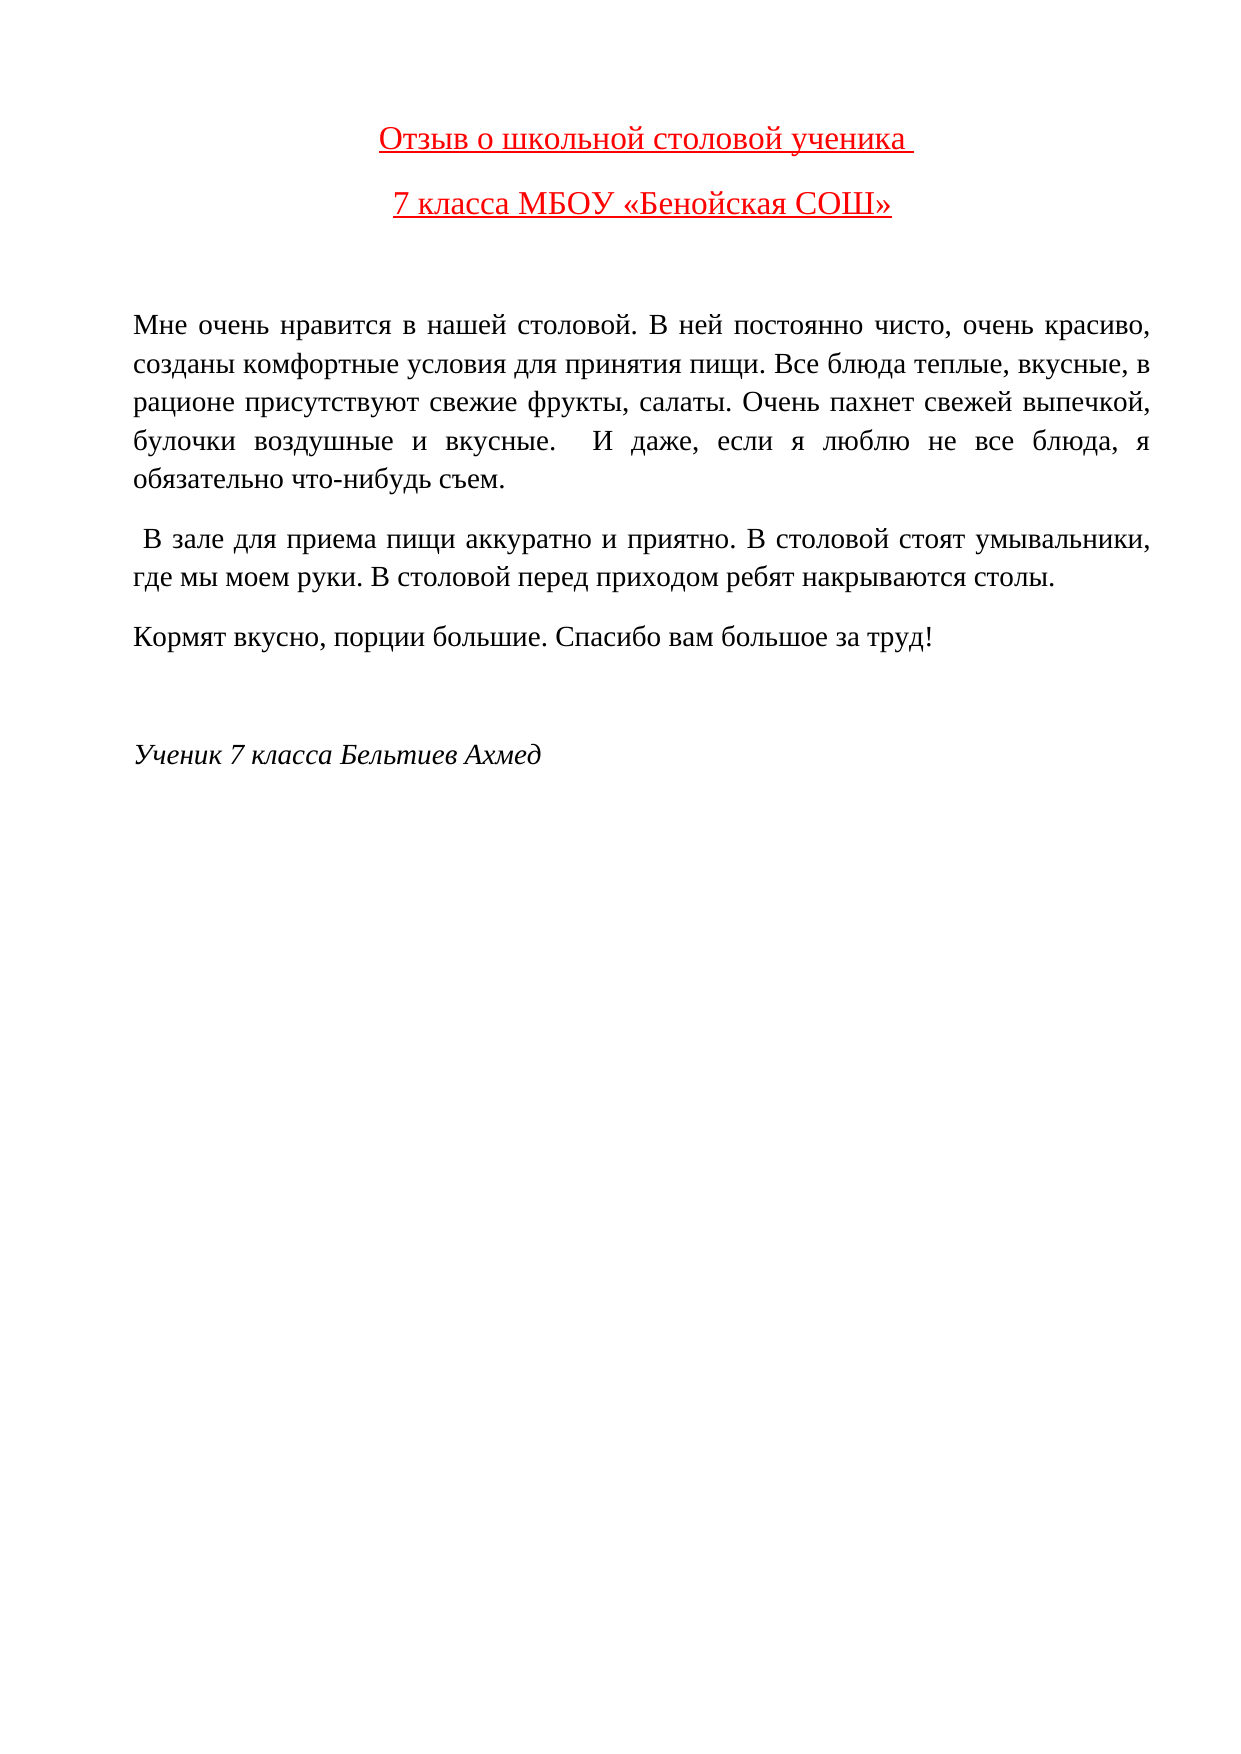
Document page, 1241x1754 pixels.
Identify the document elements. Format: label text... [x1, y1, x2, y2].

text В зале для приема пищи аккуратно и приятно. В столовой стоят умывальники, где мы моем руки. В столовой перед приходом ребят накрываются столы. [133, 521, 1152, 593]
text Мне очень нравится в нашей столовой. В ней постоянно чисто, очень красиво, созданы комфортные условия для принятия пищи. Все блюда теплые, вкусные, в рационе присутствуют свежие фрукты, салаты. Очень пахнет свежей выпечкой, булочки воздушные и вкусные. И даже, если я люблю не все блюда, я обязательно что-нибудь съем. [133, 307, 1152, 495]
text Отзыв о школьной столовой ученика [133, 118, 1152, 156]
text 7 класса МБОУ «Бенойская СОШ» [133, 183, 1152, 221]
text Ученик 7 класса Бельтиев Ахмед [133, 737, 1152, 771]
text Кормят вкусно, порции большие. Спасибо вам большое за труд! [133, 619, 1152, 652]
